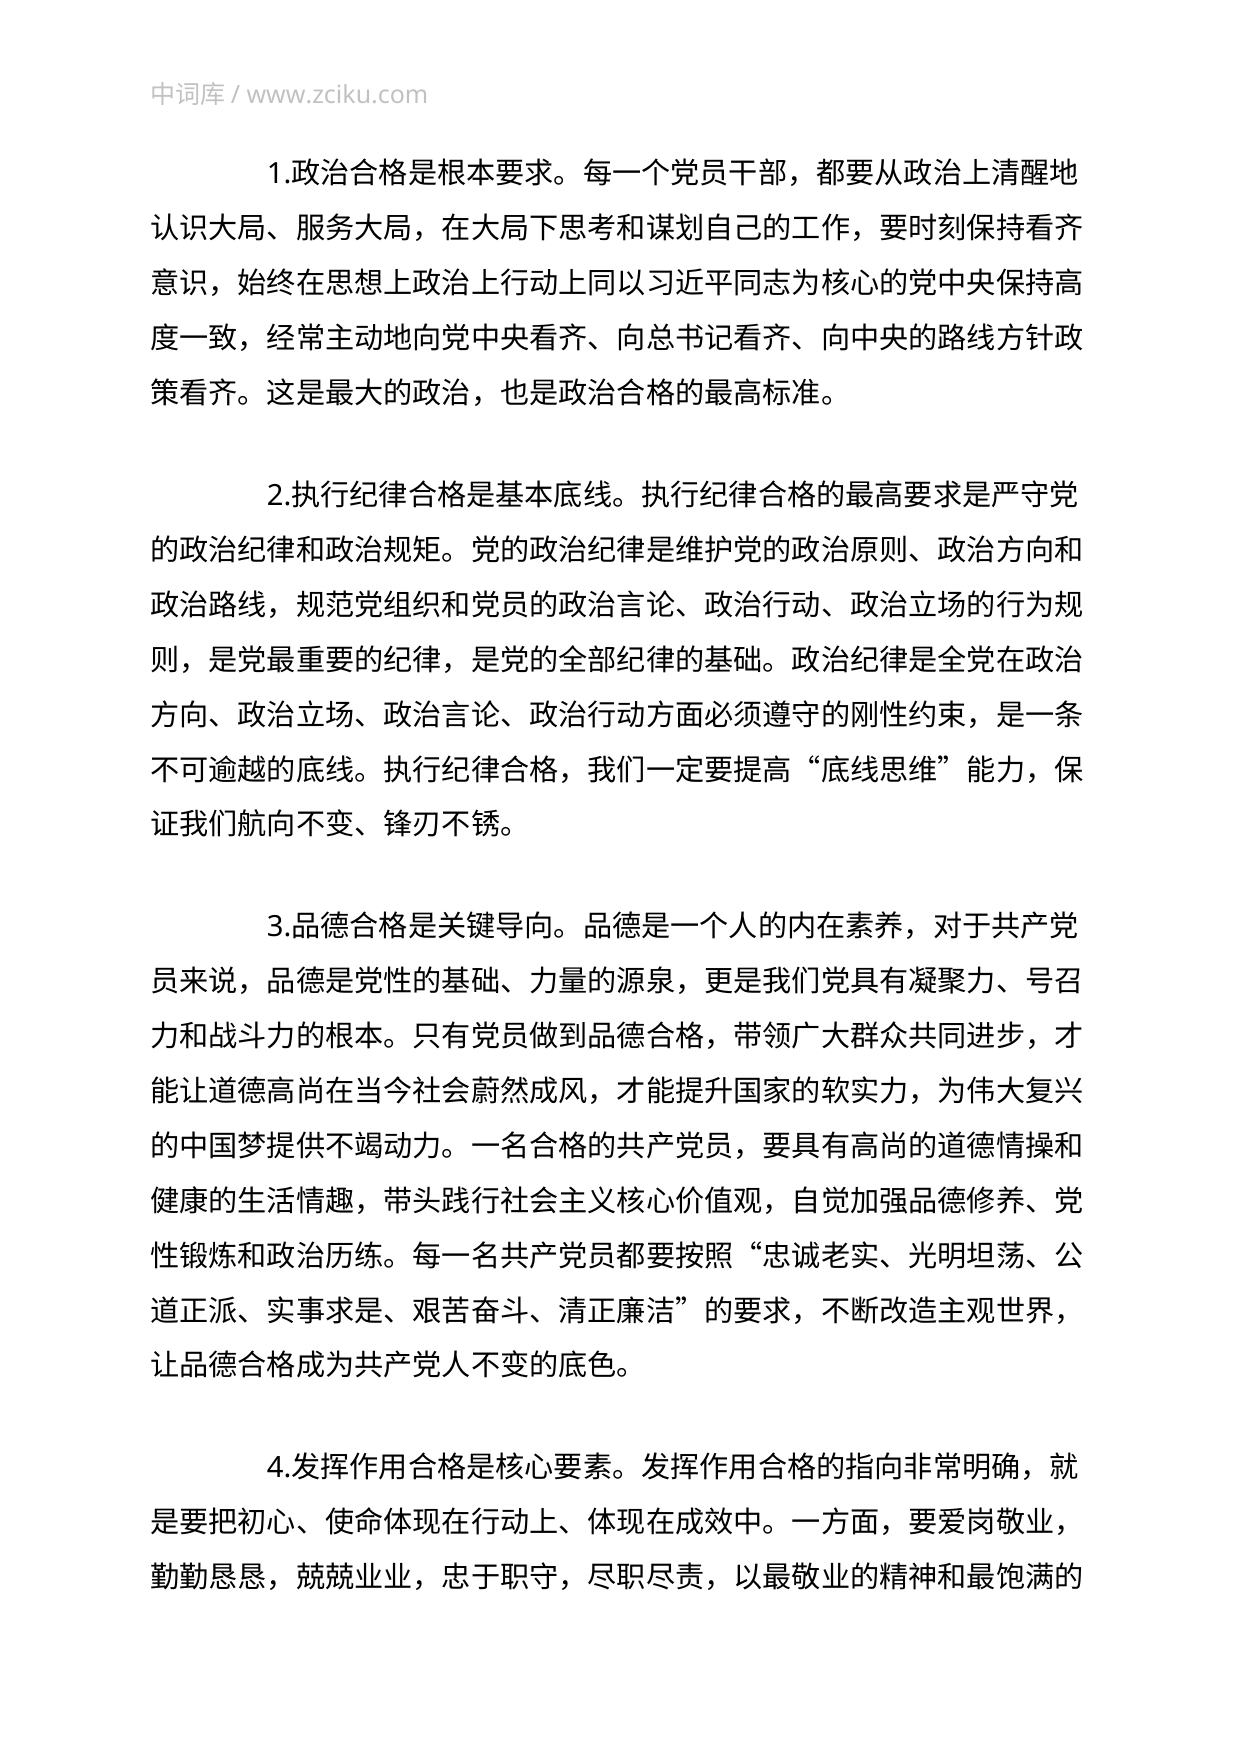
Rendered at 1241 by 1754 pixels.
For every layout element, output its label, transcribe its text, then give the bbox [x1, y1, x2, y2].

text 1.政治合格是根本要求。每一个党员干部，都要从政治上清醒地认识大局、服务大局，在大局下思考和谋划自己的工作，要时刻保持看齐意识，始终在思想上政治上行动上同以习近平同志为核心的党中央保持高度一致，经常主动地向党中央看齐、向总书记看齐、向中央的路线方针政策看齐。这是最大的政治，也是政治合格的最高标准。 [150, 150, 1090, 412]
text 3.品德合格是关键导向。品德是一个人的内在素养，对于共产党员来说，品德是党性的基础、力量的源泉，更是我们党具有凝聚力、号召力和战斗力的根本。只有党员做到品德合格，带领广大群众共同进步，才能让道德高尚在当今社会蔚然成风，才能提升国家的软实力，为伟大复兴的中国梦提供不竭动力。一名合格的共产党员，要具有高尚的道德情操和健康的生活情趣，带头践行社会主义核心价值观，自觉加强品德修养、党性锻炼和政治历练。每一名共产党员都要按照“忠诚老实、光明坦荡、公道正派、实事求是、艰苦奋斗、清正廉洁”的要求，不断改造主观世界，让品德合格成为共产党人不变的底色。 [150, 903, 1090, 1384]
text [150, 1444, 1090, 1596]
text 2.执行纪律合格是基本底线。执行纪律合格的最高要求是严守党的政治纪律和政治规矩。党的政治纪律是维护党的政治原则、政治方向和政治路线，规范党组织和党员的政治言论、政治行动、政治立场的行为规则，是党最重要的纪律，是党的全部纪律的基础。政治纪律是全党在政治方向、政治立场、政治言论、政治行动方面必须遵守的刚性约束，是一条不可逾越的底线。执行纪律合格，我们一定要提高“底线思维”能力，保证我们航向不变、锋刃不锈。 [150, 471, 1090, 843]
